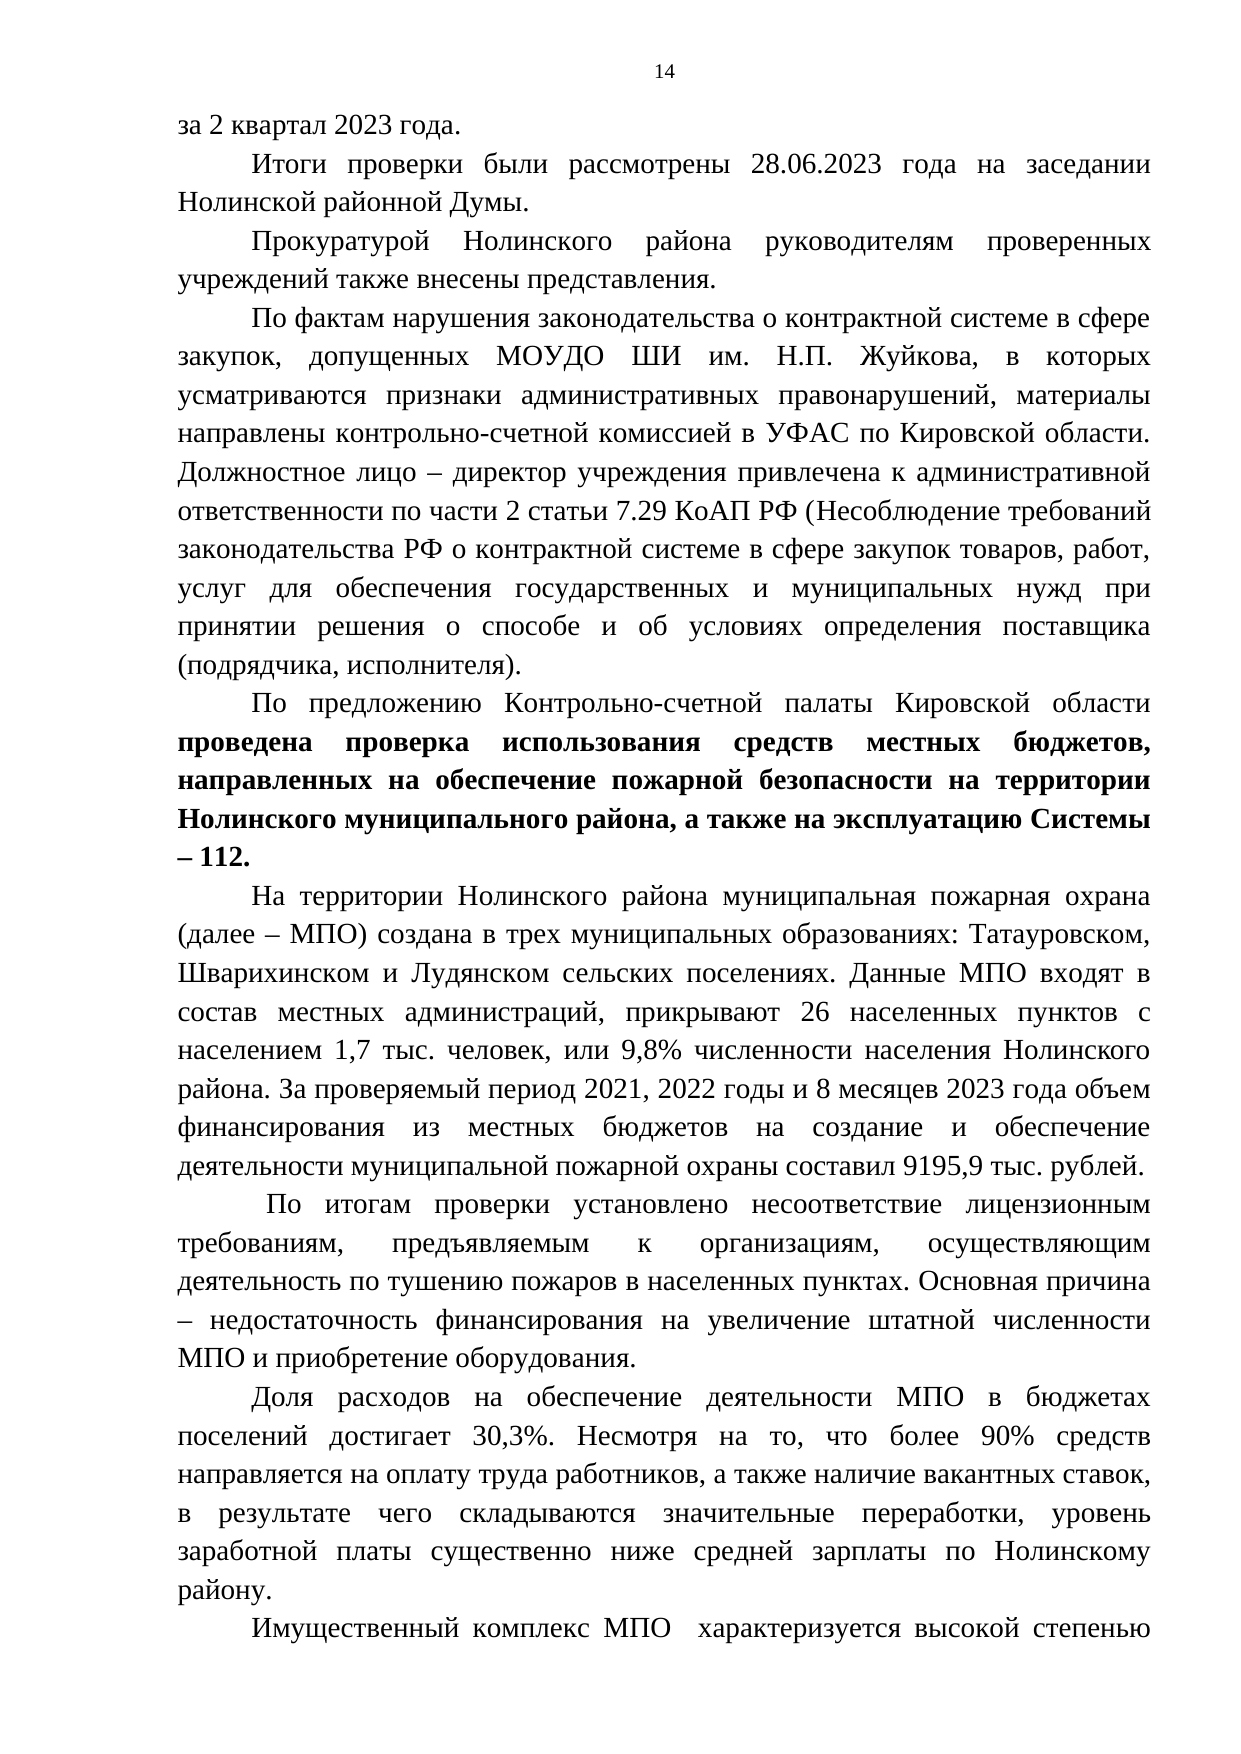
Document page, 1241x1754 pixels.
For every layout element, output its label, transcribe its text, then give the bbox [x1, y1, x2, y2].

text Доля расходов на обеспечение деятельности МПО в бюджетах поселений достигает 30,3%. Несмотря на то, что более 90% средств направляется на оплату труда работников, а также наличие вакантных ставок, в результате чего складываются значительные переработки, уровень заработной платы существенно ниже средней зарплаты по Нолинскому району. [177, 1379, 1151, 1605]
text По предложению Контрольно-счетной палаты Кировской области проведена проверка использования средств местных бюджетов, направленных на обеспечение пожарной безопасности на территории Нолинского муниципального района, а также на эксплуатацию Системы – 112. [177, 685, 1151, 873]
text По итогам проверки установлено несоответствие лицензионным требованиям, предъявляемым к организациям, осуществляющим деятельность по тушению пожаров в населенных пунктах. Основная причина – недостаточность финансирования на увеличение штатной численности МПО и приобретение оборудования. [177, 1186, 1151, 1374]
text Прокуратурой Нолинского района руководителям проверенных учреждений также внесены представления. [177, 223, 1152, 295]
text На территории Нолинского района муниципальная пожарная охрана (далее – МПО) создана в трех муниципальных образованиях: Татауровском, Шварихинском и Лудянском сельских поселениях. Данные МПО входят в состав местных администраций, прикрывают 26 населенных пунктов с населением 1,7 тыс. человек, или 9,8% численности населения Нолинского района. За проверяемый период 2021, 2022 годы и 8 месяцев 2023 года объем финансирования из местных бюджетов на создание и обеспечение деятельности муниципальной пожарной охраны составил 9195,9 тыс. рублей. [177, 878, 1151, 1181]
text По фактам нарушения законодательства о контрактной системе в сфере закупок, допущенных МОУДО ШИ им. Н.П. Жуйкова, в которых усматриваются признаки административных правонарушений, материалы направлены контрольно-счетной комиссией в УФАС по Кировской области. Должностное лицо – директор учреждения привлечена к административной ответственности по части 2 статьи 7.29 КоАП РФ (Несоблюдение требований законодательства РФ о контрактной системе в сфере закупок товаров, работ, услуг для обеспечения государственных и муниципальных нужд при принятии решения о способе и об условиях определения поставщика (подрядчика, исполнителя). [177, 300, 1151, 680]
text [177, 107, 1152, 141]
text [177, 1610, 1151, 1644]
text Итоги проверки были рассмотрены 28.06.2023 года на заседании Нолинской районной Думы. [177, 146, 1152, 218]
